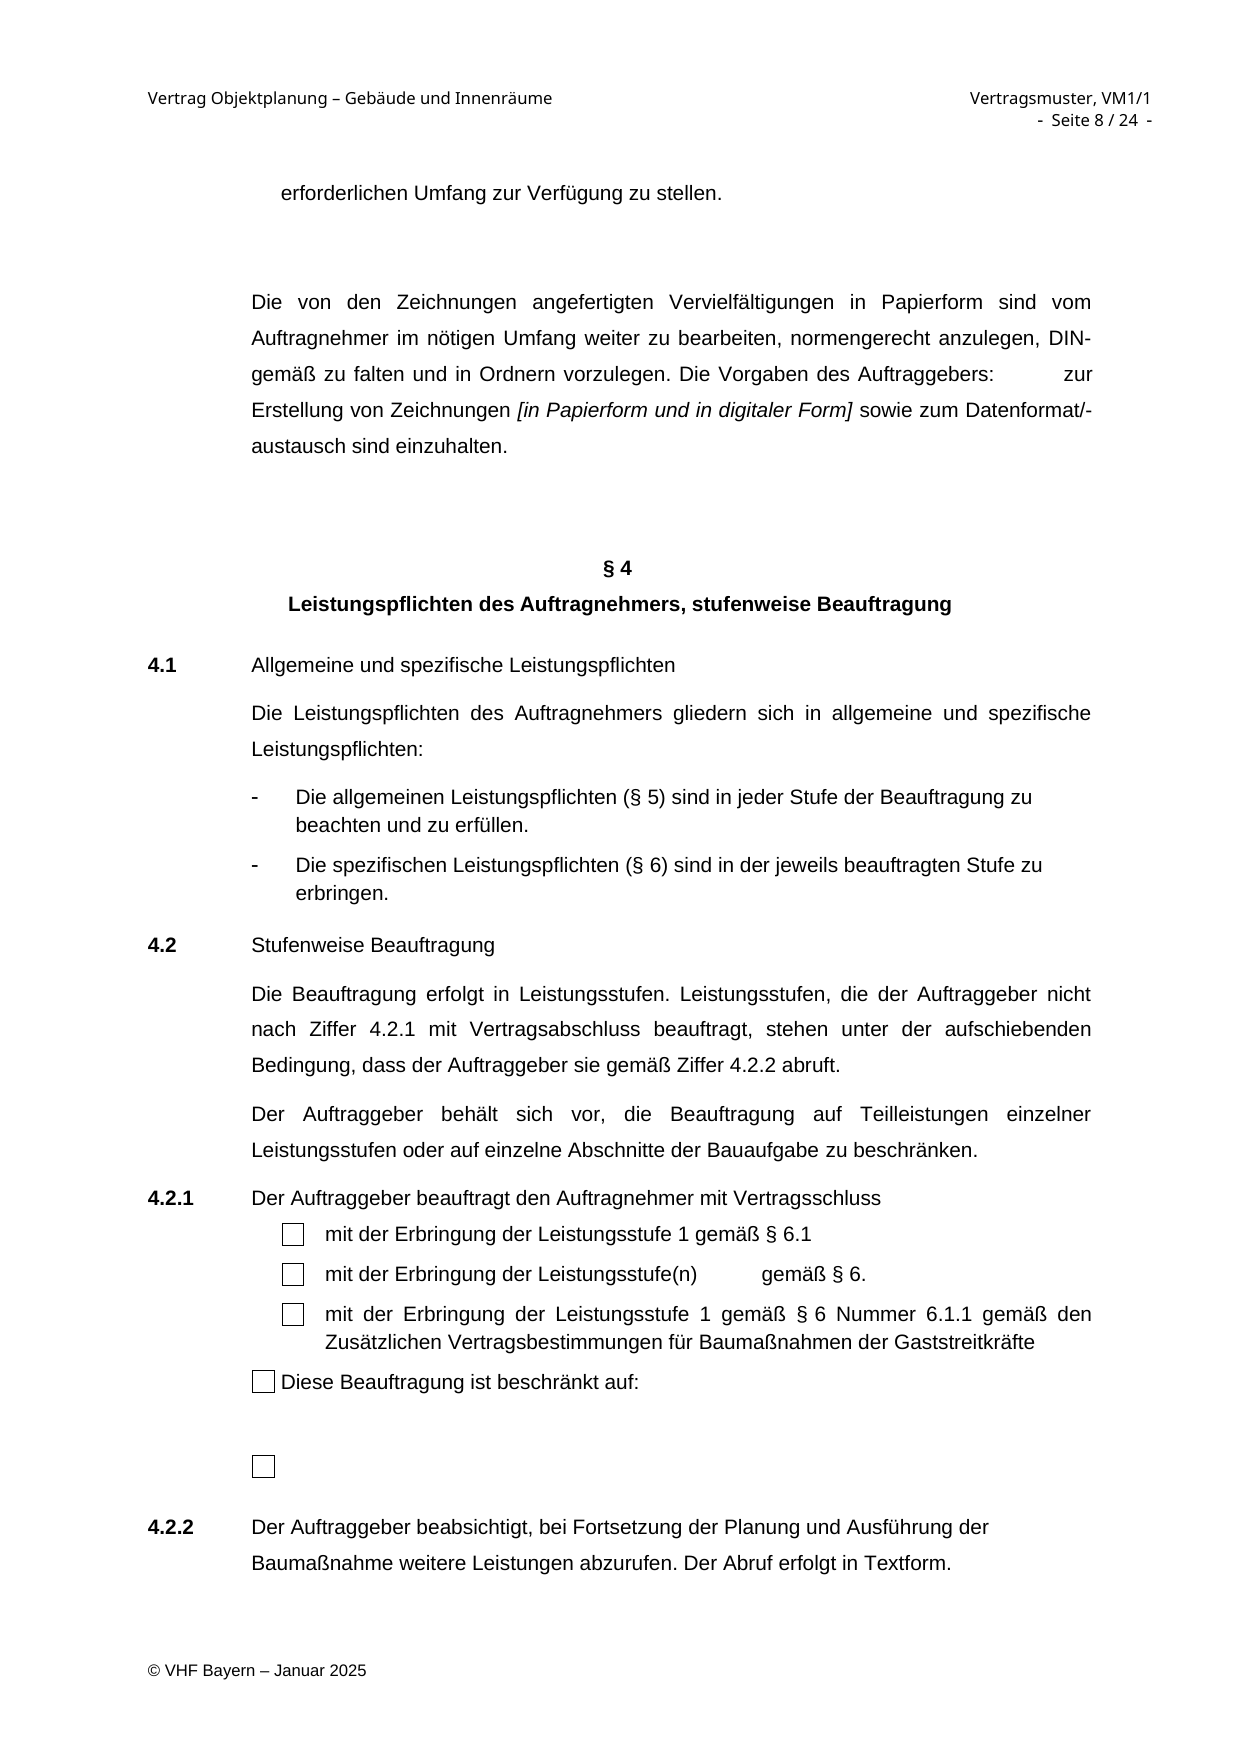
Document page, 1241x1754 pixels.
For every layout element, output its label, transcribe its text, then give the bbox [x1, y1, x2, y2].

text Die von den Zeichnungen angefertigten Vervielfältigungen in Papierform sind vom Auftragnehmer im nötigen Umfang weiter zu bearbeiten, normengerecht anzulegen, DIN-gemäß zu falten und in Ordnern vorzulegen. Die Vorgaben des Auftraggebers: zur Erstellung von Zeichnungen [in Papierform und in digitaler Form] sowie zum Datenformat/-austausch sind einzuhalten. [251, 290, 1092, 458]
text Die Beauftragung erfolgt in Leistungsstufen. Leistungsstufen, die der Auftraggeber nicht nach Ziffer 4.2.1 mit Vertragsabschluss beauftragt, stehen unter der aufschiebenden Bedingung, dass der Auftraggeber sie gemäß Ziffer 4.2.2 abruft. [251, 981, 1092, 1077]
text 4.2.2 Der Auftraggeber beabsichtigt, bei Fortsetzung der Planung und Ausführung der Baumaßnahme weitere Leistungen abzurufen. Der Abruf erfolgt in Textform. [148, 1515, 1092, 1575]
text Die Leistungspflichten des Auftragnehmers gliedern sich in allgemeine und spezifische Leistungspflichten: [251, 701, 1092, 761]
list Die spezifischen Leistungspflichten (§ 6) sind in der jeweils beauftragten Stufe zu erbringen. [251, 853, 1092, 904]
text 4.2 Stufenweise Beauftragung [148, 933, 1092, 957]
text mit der Erbringung der Leistungsstufe 1 gemäß § 6 Nummer 6.1.1 gemäß den Zusätzlichen Vertragsbestimmungen für Baumaßnahmen der Gaststreitkräfte [281, 1302, 1092, 1353]
text 4.2.1 Der Auftraggeber beauftragt den Auftragnehmer mit Vertragsschluss [148, 1186, 1092, 1210]
text 4.1 Allgemeine und spezifische Leistungspflichten [148, 652, 1092, 676]
text mit der Erbringung der Leistungsstufe(n) gemäß § 6. [281, 1262, 1092, 1286]
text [281, 181, 1092, 204]
text Diese Beauftragung ist beschränkt auf: [251, 1369, 1092, 1393]
text mit der Erbringung der Leistungsstufe 1 gemäß § 6.1 [281, 1222, 1092, 1246]
text Der Auftraggeber behält sich vor, die Beauftragung auf Teilleistungen einzelner Leistungsstufen oder auf einzelne Abschnitte der Bauaufgabe zu beschränken. [251, 1102, 1092, 1162]
list Die allgemeinen Leistungspflichten (§ 5) sind in jeder Stufe der Beauftragung zu beachten und zu erfüllen. [251, 785, 1092, 837]
subtitle Leistungspflichten des Auftragnehmers, stufenweise Beauftragung [148, 556, 1092, 615]
